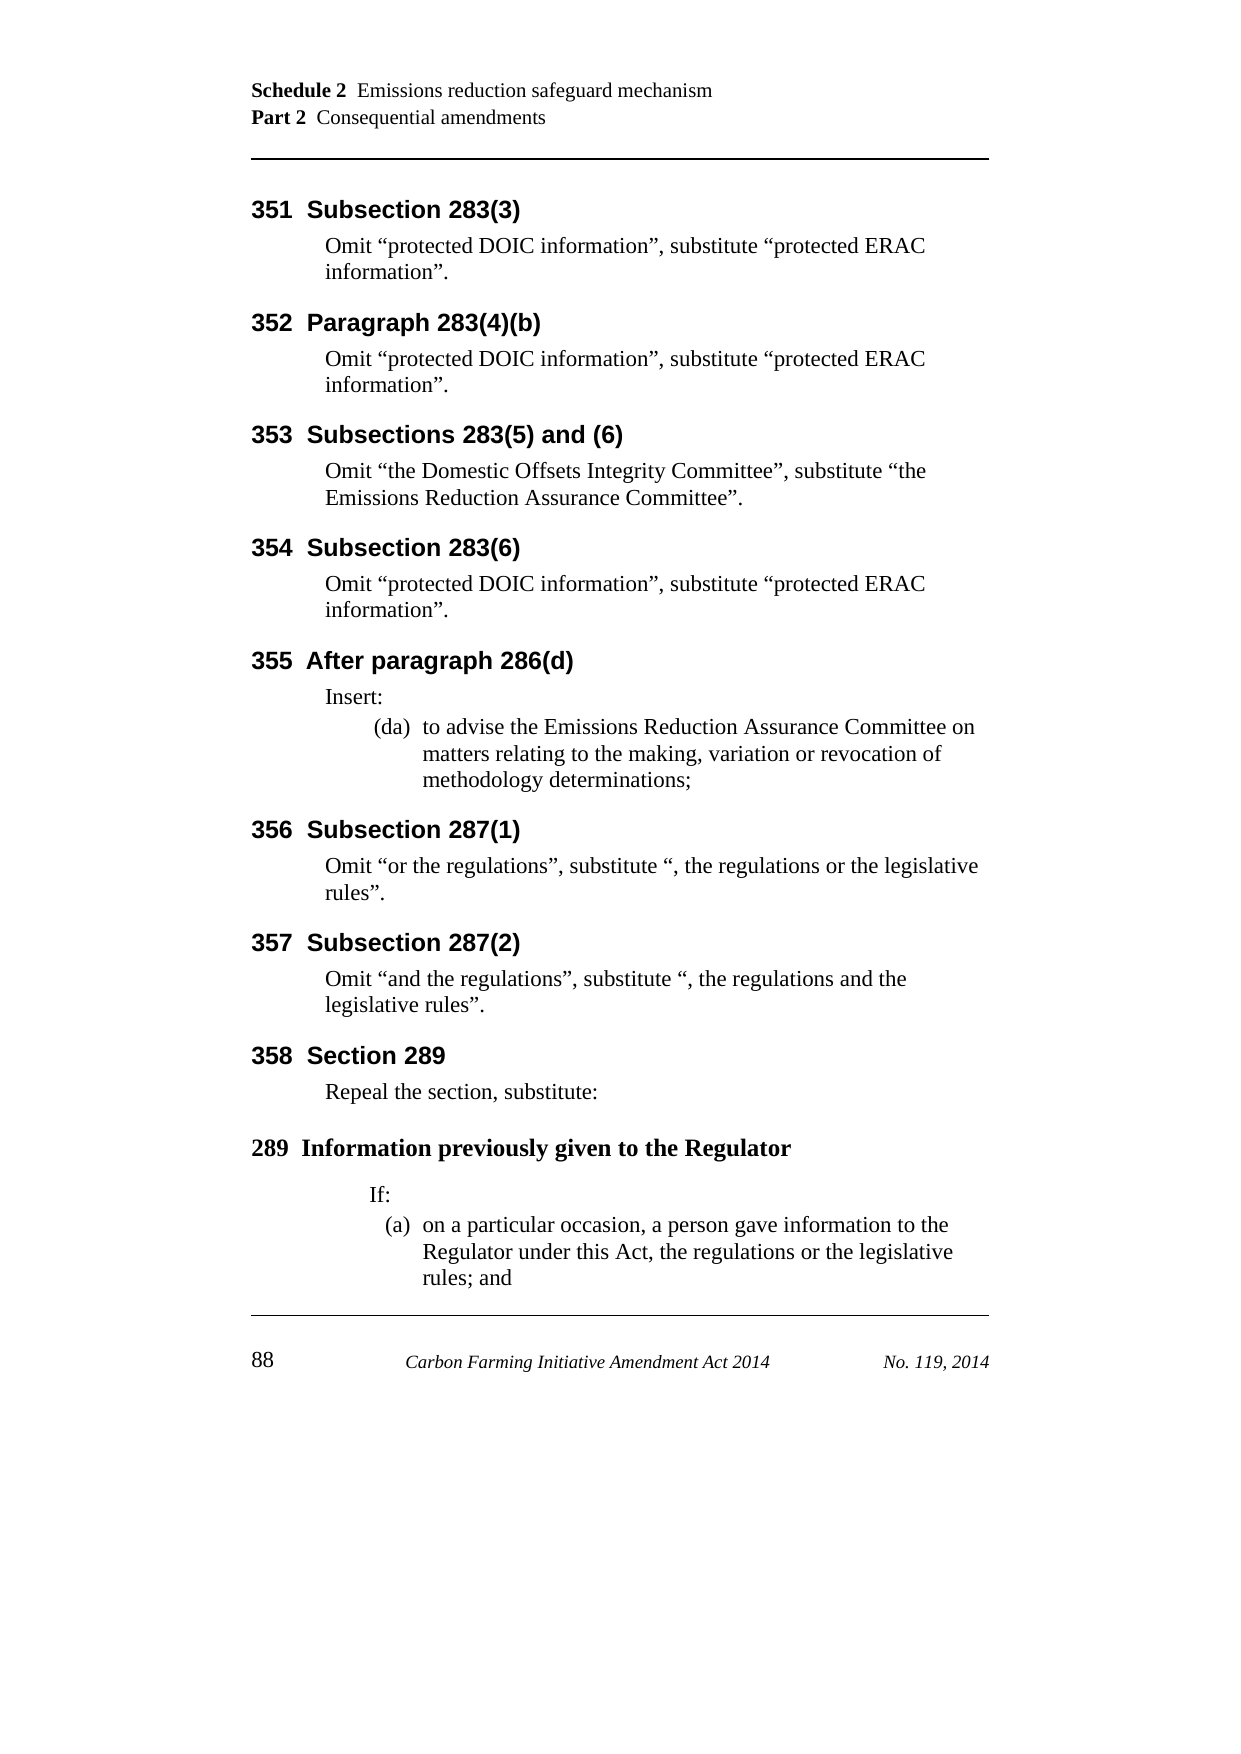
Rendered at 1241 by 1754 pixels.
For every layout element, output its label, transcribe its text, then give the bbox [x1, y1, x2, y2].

text Omit “or the regulations”, substitute “, the regulations or the legislative rules”. [325, 852, 989, 905]
text 358 Section 289 [251, 1041, 989, 1069]
text Omit “the Domestic Offsets Integrity Committee”, substitute “the Emissions Reduction Assurance Committee”. [325, 457, 989, 510]
text Insert: [325, 683, 989, 709]
text 353 Subsections 283(5) and (6) [251, 420, 989, 449]
text Omit “protected DOIC information”, substitute “protected ERAC information”. [325, 232, 989, 285]
text (a) on a particular occasion, a person gave information to the Regulator under this Act, the regulations or the legislative rules; and [251, 1211, 989, 1290]
text 355 After paragraph 286(d) [251, 646, 989, 674]
text 351 Subsection 283(3) [251, 195, 989, 224]
text 352 Paragraph 283(4)(b) [251, 308, 989, 336]
text 356 Subsection 287(1) [251, 815, 989, 844]
text (da) to advise the Emissions Reduction Assurance Committee on matters relating to the making, variation or revocation of methodology determinations; [251, 713, 989, 792]
text Omit “protected DOIC information”, substitute “protected ERAC information”. [325, 570, 989, 623]
text Omit “protected DOIC information”, substitute “protected ERAC information”. [325, 345, 989, 397]
text 357 Subsection 287(2) [251, 928, 989, 957]
text 354 Subsection 283(6) [251, 533, 989, 562]
text 289 Information previously given to the Regulator [251, 1133, 989, 1162]
text Omit “and the regulations”, substitute “, the regulations and the legislative rules”. [325, 965, 989, 1018]
text If: [251, 1181, 989, 1207]
text Repeal the section, substitute: [325, 1078, 989, 1104]
